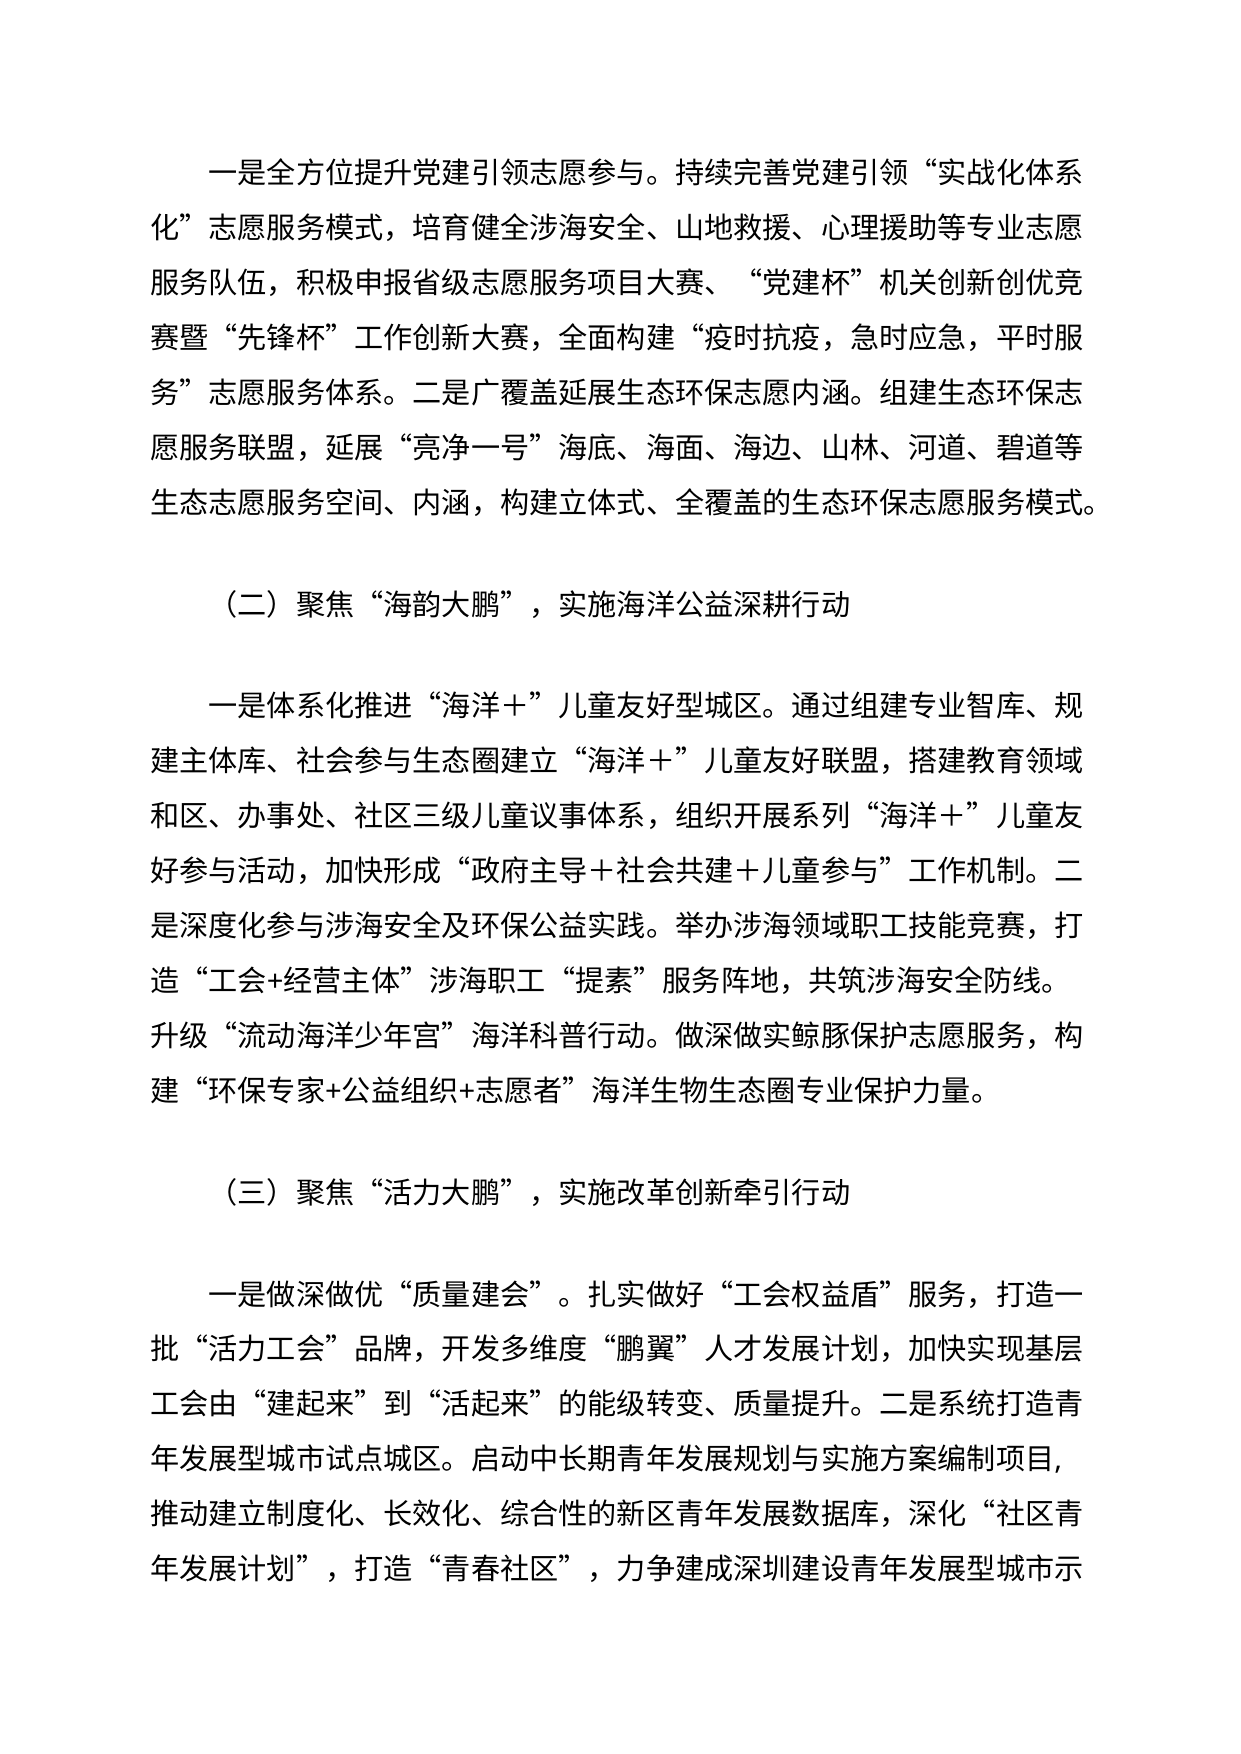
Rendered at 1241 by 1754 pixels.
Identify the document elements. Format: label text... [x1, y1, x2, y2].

text 一是体系化推进“海洋＋”儿童友好型城区。通过组建专业智库、规建主体库、社会参与生态圈建立“海洋＋”儿童友好联盟，搭建教育领域和区、办事处、社区三级儿童议事体系，组织开展系列“海洋＋”儿童友好参与活动，加快形成“政府主导＋社会共建＋儿童参与”工作机制。二是深度化参与涉海安全及环保公益实践。举办涉海领域职工技能竞赛，打造“工会+经营主体”涉海职工“提素”服务阵地，共筑涉海安全防线。升级“流动海洋少年宫”海洋科普行动。做深做实鲸豚保护志愿服务，构建“环保专家+公益组织+志愿者”海洋生物生态圈专业保护力量。 [150, 683, 1090, 1110]
text 一是全方位提升党建引领志愿参与。持续完善党建引领“实战化体系化”志愿服务模式，培育健全涉海安全、山地救援、心理援助等专业志愿服务队伍，积极申报省级志愿服务项目大赛、“党建杯”机关创新创优竞赛暨“先锋杯”工作创新大赛，全面构建“疫时抗疫，急时应急，平时服务”志愿服务体系。二是广覆盖延展生态环保志愿内涵。组建生态环保志愿服务联盟，延展“亮净一号”海底、海面、海边、山林、河道、碧道等生态志愿服务空间、内涵，构建立体式、全覆盖的生态环保志愿服务模式。 [150, 150, 1090, 522]
text （二）聚焦“海韵大鹏”，实施海洋公益深耕行动 [150, 581, 1090, 623]
text （三）聚焦“活力大鹏”，实施改革创新牵引行动 [150, 1169, 1090, 1212]
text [150, 1271, 1090, 1588]
